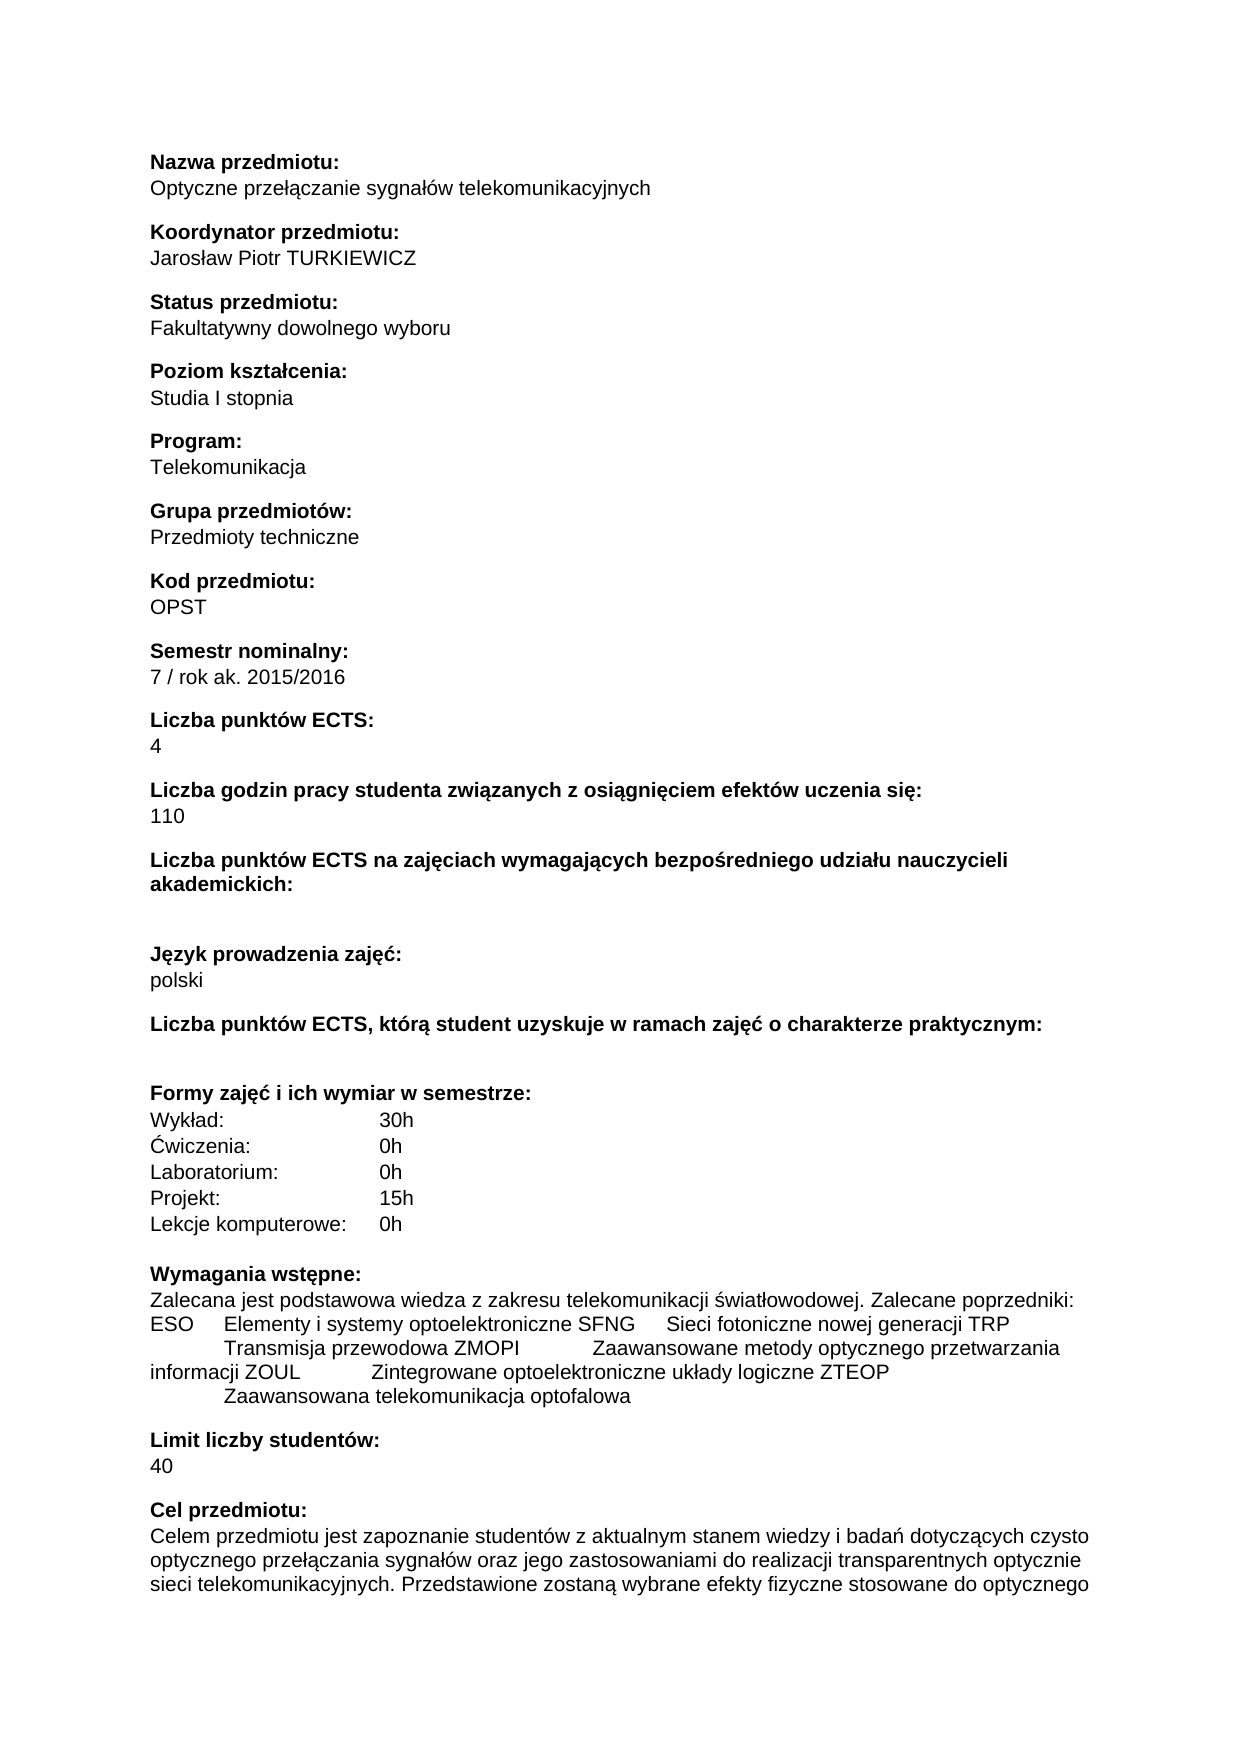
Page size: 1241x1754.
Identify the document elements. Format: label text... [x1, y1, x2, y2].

text Telekomunikacja [150, 455, 1090, 479]
table_cell 0h [369, 1158, 597, 1184]
text 110 [150, 804, 1090, 828]
text Poziom kształcenia: [150, 359, 1090, 383]
text Liczba punktów ECTS: [150, 708, 1090, 732]
text Semestr nominalny: [150, 638, 1090, 662]
text Zalecana jest podstawowa wiedza z zakresu telekomunikacji światłowodowej. Zalecane poprzedniki: ESO Elementy i systemy optoelektroniczne SFNG Sieci fotoniczne nowej generacji TRP Transmisja przewodowa ZMOPI Zaawansowane metody optycznego przetwarzania informacji ZOUL Zintegrowane optoelektroniczne układy logiczne ZTEOP Zaawansowana telekomunikacja optofalowa [150, 1288, 1090, 1408]
text Liczba godzin pracy studenta związanych z osiągnięciem efektów uczenia się: [150, 778, 1090, 802]
text Przedmioty techniczne [150, 525, 1090, 549]
text Cel przedmiotu: [150, 1497, 1090, 1521]
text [150, 1523, 1090, 1595]
text Studia I stopnia [150, 385, 1090, 409]
text Optyczne przełączanie sygnałów telekomunikacyjnych [150, 176, 1090, 200]
table_cell Projekt: [140, 1186, 367, 1210]
text Kod przedmiotu: [150, 569, 1090, 593]
text Jarosław Piotr TURKIEWICZ [150, 246, 1090, 270]
text Program: [150, 429, 1090, 453]
text Koordynator przedmiotu: [150, 220, 1090, 244]
table_header 30h [369, 1108, 597, 1132]
text Limit liczby studentów: [150, 1428, 1090, 1452]
table_cell Ćwiczenia: [140, 1134, 367, 1158]
text OPST [150, 595, 1090, 619]
text Nazwa przedmiotu: [150, 150, 1090, 174]
table_header Wykład: [140, 1108, 367, 1132]
table_cell Laboratorium: [140, 1160, 367, 1184]
text Liczba punktów ECTS, którą student uzyskuje w ramach zajęć o charakterze praktycznym: [150, 1011, 1090, 1035]
text Fakultatywny dowolnego wyboru [150, 316, 1090, 339]
text Formy zajęć i ich wymiar w semestrze: [150, 1081, 1090, 1105]
table_cell 0h [369, 1132, 597, 1158]
table_cell 15h [369, 1184, 597, 1210]
text 7 / rok ak. 2015/2016 [150, 664, 1090, 688]
table_cell Lekcje komputerowe: [140, 1212, 367, 1236]
text 4 [150, 734, 1090, 758]
text Wymagania wstępne: [150, 1262, 1090, 1286]
text Grupa przedmiotów: [150, 499, 1090, 523]
text Status przedmiotu: [150, 289, 1090, 313]
text polski [150, 968, 1090, 992]
table_cell 0h [369, 1210, 597, 1236]
text Liczba punktów ECTS na zajęciach wymagających bezpośredniego udziału nauczycieli akademickich: [150, 848, 1090, 896]
text 40 [150, 1454, 1090, 1478]
text Język prowadzenia zajęć: [150, 942, 1090, 966]
